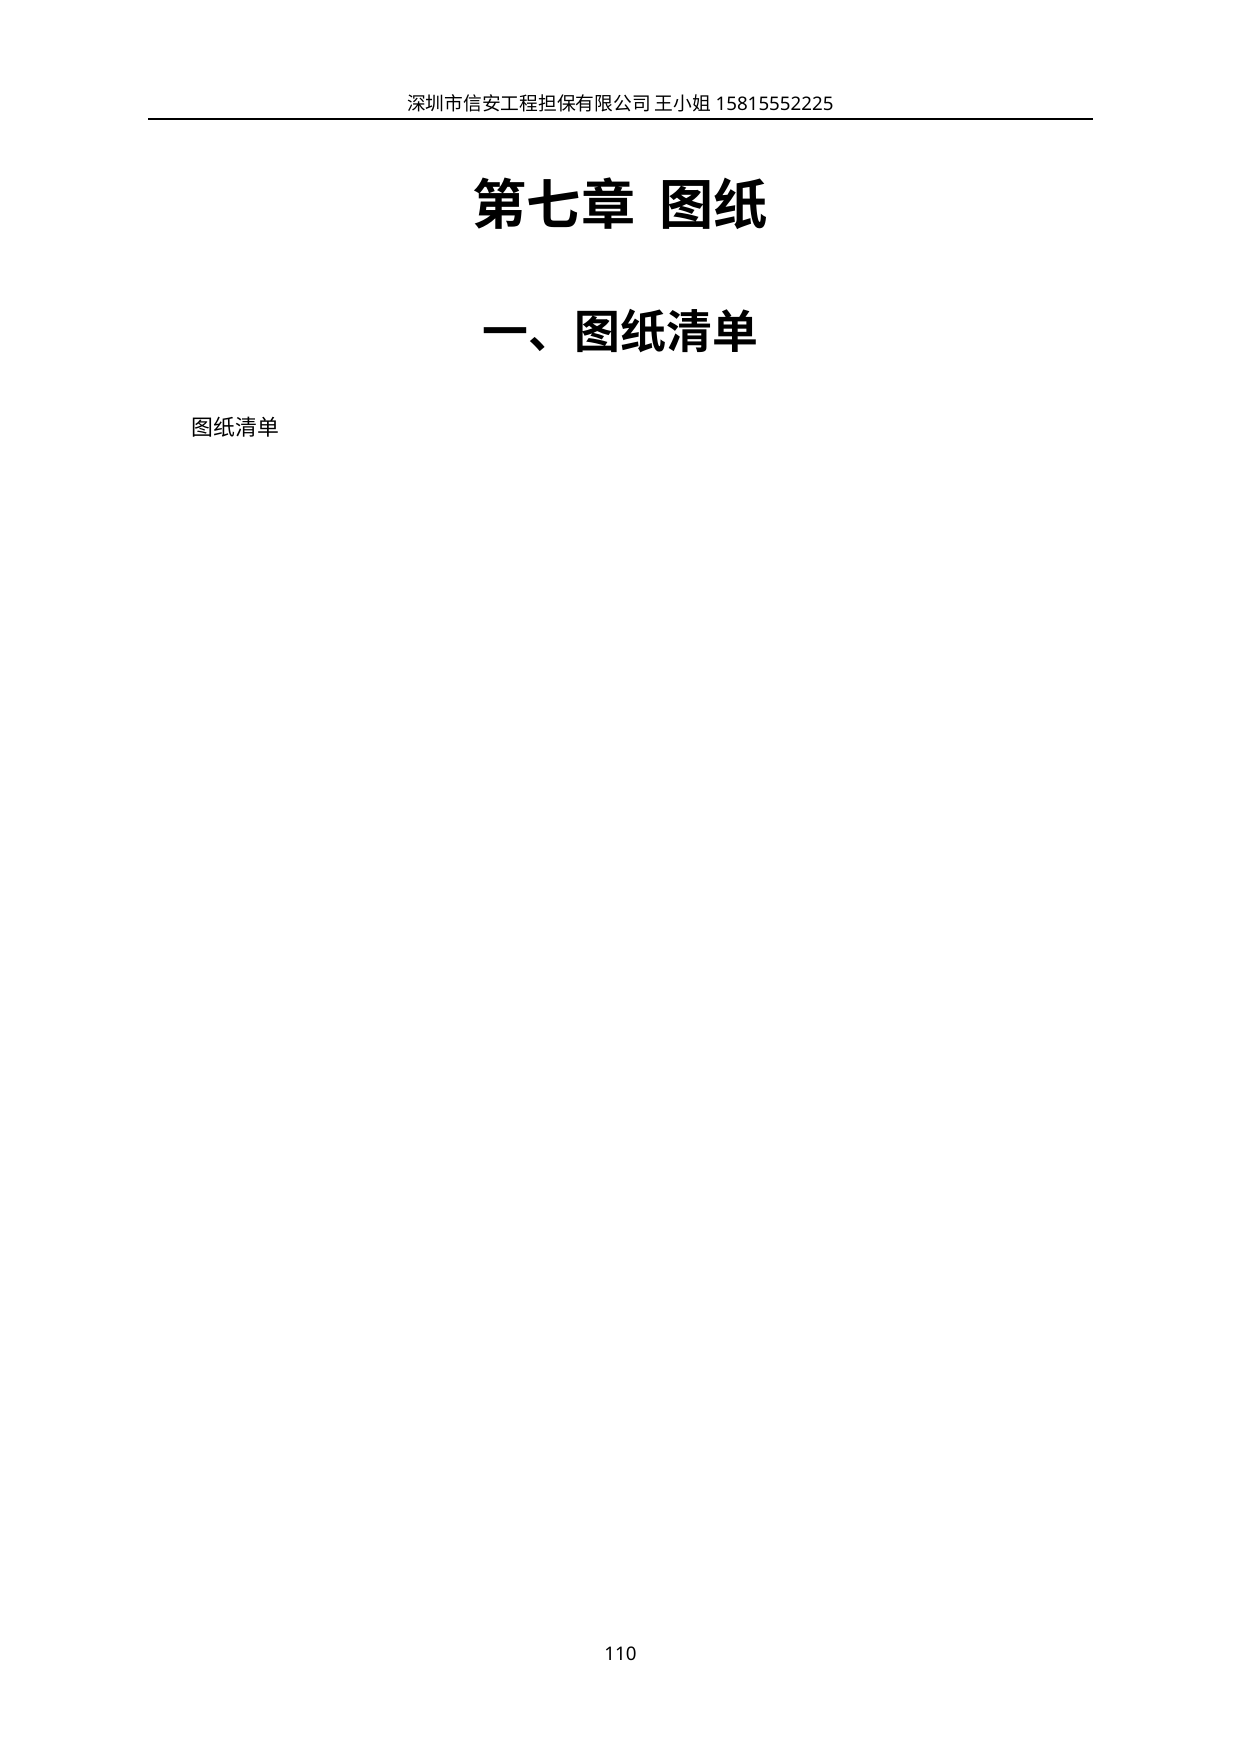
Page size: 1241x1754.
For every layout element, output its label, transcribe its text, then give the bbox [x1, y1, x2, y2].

text 第七章 图纸 [148, 162, 1093, 240]
text 一、图纸清单 [148, 279, 1093, 377]
text 图纸清单 [148, 410, 1093, 442]
